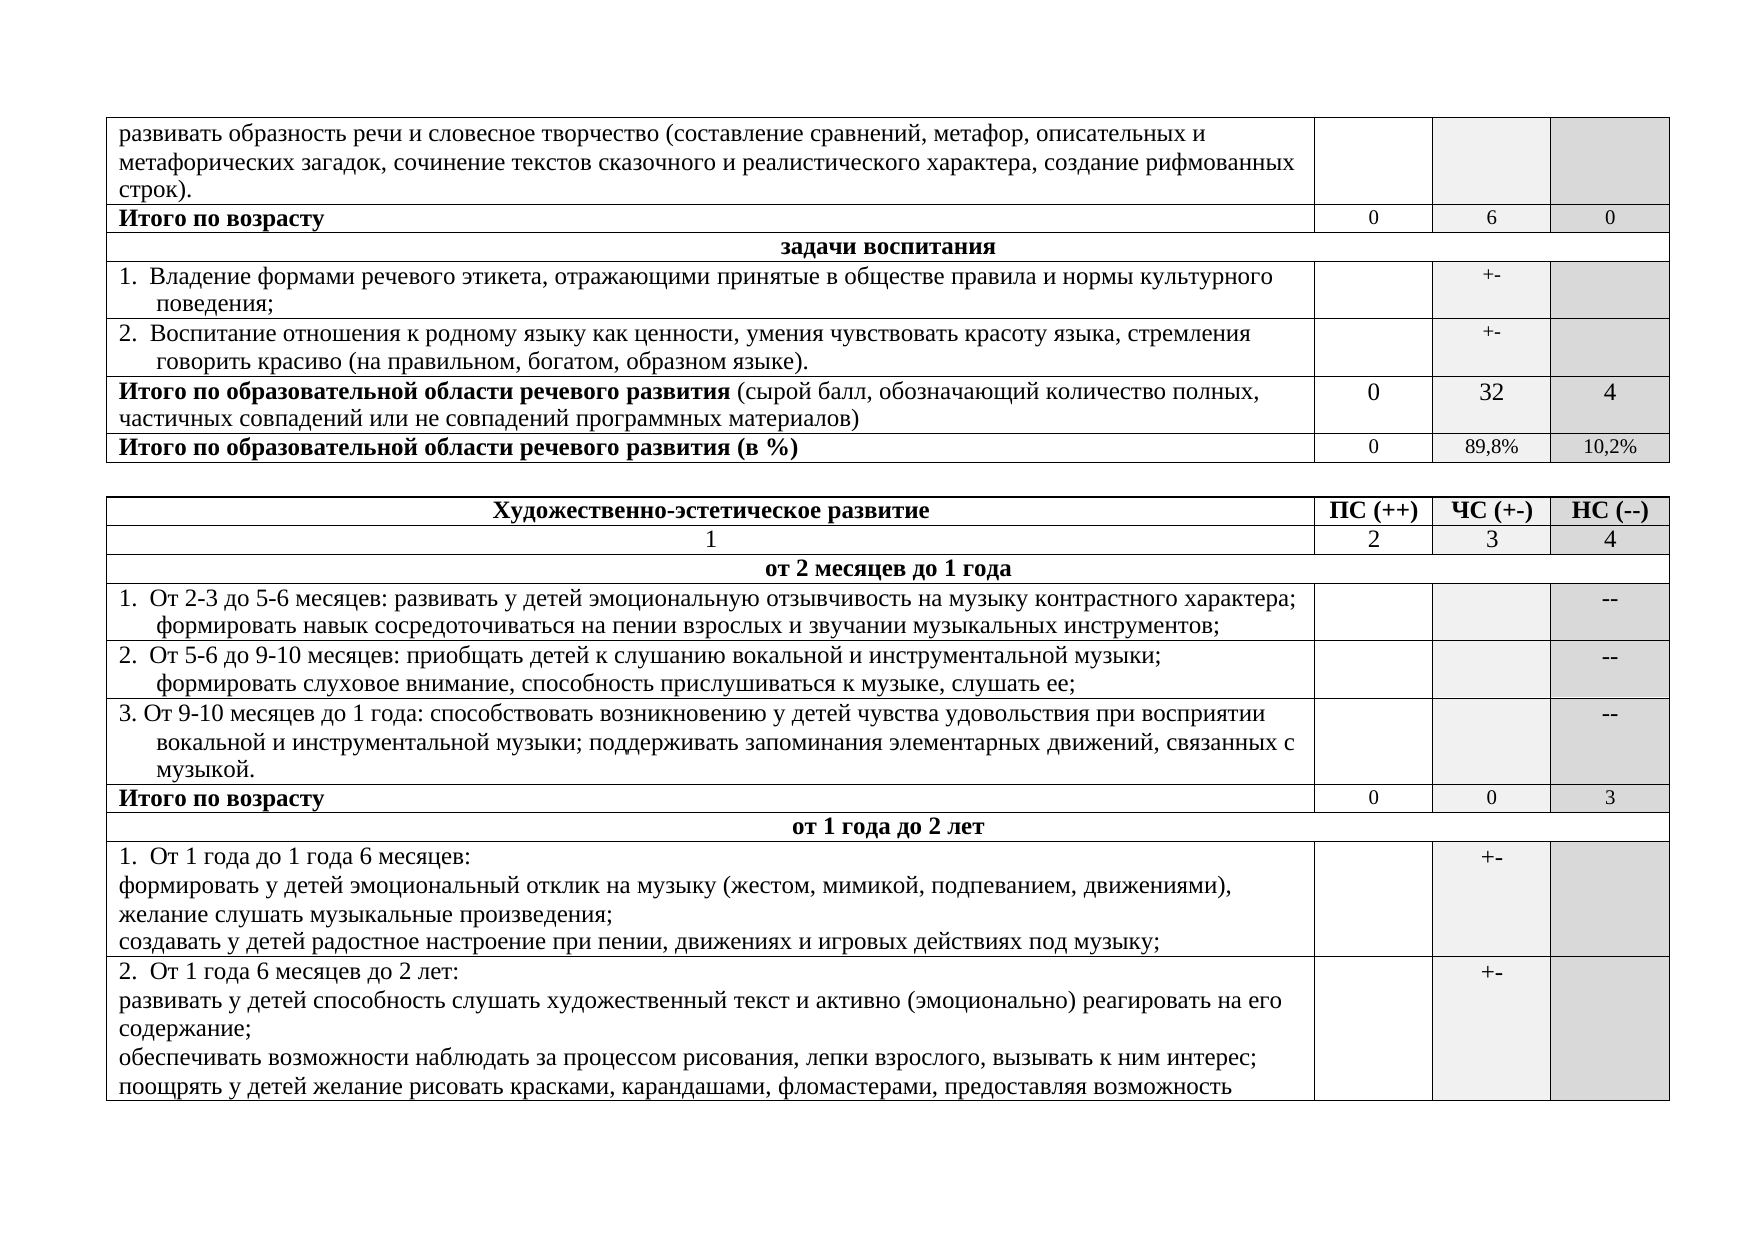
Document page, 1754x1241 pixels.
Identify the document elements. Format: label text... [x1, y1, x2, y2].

table_cell 4 [1551, 377, 1669, 433]
table_cell +- [1433, 957, 1550, 1100]
table_cell [1433, 584, 1550, 640]
table_header [1315, 118, 1432, 204]
table_cell [1315, 641, 1432, 697]
table_cell 1. Владение формами речевого этикета, отражающими принятые в обществе правила и нормы культурного поведения; [107, 262, 1314, 318]
table_header [1433, 118, 1550, 204]
table_cell 0 [1433, 785, 1550, 812]
table_cell Итого по образовательной области речевого развития (в %) [107, 434, 1314, 462]
table_cell [1315, 699, 1432, 784]
table_cell [1315, 842, 1432, 956]
table_cell [1551, 319, 1669, 376]
table_cell [1315, 262, 1432, 318]
table_header ПС (++) [1315, 498, 1432, 525]
table_cell 2 [1315, 526, 1432, 554]
table_cell [1315, 584, 1432, 640]
table_cell 0 [1315, 205, 1432, 232]
table_cell [1551, 957, 1669, 1100]
table_cell +- [1433, 262, 1550, 318]
table_cell [1315, 319, 1432, 376]
table_cell -- [1551, 641, 1669, 697]
table_header [1551, 118, 1669, 204]
table_cell [1315, 957, 1432, 1100]
table_cell 2. Воспитание отношения к родному языку как ценности, умения чувствовать красоту языка, стремления говорить красиво (на правильном, богатом, образном языке). [107, 319, 1314, 376]
table_cell Итого по возрасту [107, 205, 1314, 232]
table_cell [1433, 699, 1550, 784]
table_cell 2. От 1 года 6 месяцев до 2 лет: развивать у детей способность слушать художественный текст и активно (эмоционально) реагировать на его содержание; обеспечивать возможности наблюдать за процессом рисования, лепки взрослого, вызывать к ним интерес; поощрять у детей желание рисовать красками, карандашами, фломастерами, предоставляя возможность [107, 957, 1314, 1100]
table_cell [1433, 641, 1550, 697]
table_cell от 1 года до 2 лет [107, 813, 1669, 841]
table_cell 1 [107, 526, 1314, 554]
table_cell от 2 месяцев до 1 года [107, 555, 1669, 582]
table_cell 0 [1551, 205, 1669, 232]
table_cell 1. От 2-3 до 5-6 месяцев: развивать у детей эмоциональную отзывчивость на музыку контрастного характера; формировать навык сосредоточиваться на пении взрослых и звучании музыкальных инструментов; [107, 584, 1314, 640]
table_cell задачи воспитания [107, 233, 1669, 261]
table_cell +- [1433, 319, 1550, 376]
table_cell Итого по возрасту [107, 785, 1314, 812]
table_cell 10,2% [1551, 434, 1669, 462]
table_header ЧС (+-) [1433, 498, 1550, 525]
table_cell -- [1551, 699, 1669, 784]
table_cell 2. От 5-6 до 9-10 месяцев: приобщать детей к слушанию вокальной и инструментальной музыки; формировать слуховое внимание, способность прислушиваться к музыке, слушать ее; [107, 641, 1314, 697]
table_cell 0 [1315, 785, 1432, 812]
table_cell 0 [1315, 377, 1432, 433]
table_cell 4 [1551, 526, 1669, 554]
table_cell [1551, 842, 1669, 956]
table_cell 3. От 9-10 месяцев до 1 года: способствовать возникновению у детей чувства удовольствия при восприятии вокальной и инструментальной музыки; поддерживать запоминания элементарных движений, связанных с музыкой. [107, 699, 1314, 784]
table_cell -- [1551, 584, 1669, 640]
table_header НС (--) [1551, 498, 1669, 525]
table_cell 32 [1433, 377, 1550, 433]
table_cell Итого по образовательной области речевого развития (сырой балл, обозначающий количество полных, частичных совпадений или не совпадений программных материалов) [107, 377, 1314, 433]
table_cell 3 [1433, 526, 1550, 554]
table_cell +- [1433, 842, 1550, 956]
table_cell [1551, 262, 1669, 318]
table_cell 89,8% [1433, 434, 1550, 462]
table_cell 1. От 1 года до 1 года 6 месяцев: формировать у детей эмоциональный отклик на музыку (жестом, мимикой, подпеванием, движениями), желание слушать музыкальные произведения; создавать у детей радостное настроение при пении, движениях и игровых действиях под музыку; [107, 842, 1314, 956]
table_header развивать образность речи и словесное творчество (составление сравнений, метафор, описательных и метафорических загадок, сочинение текстов сказочного и реалистического характера, создание рифмованных строк). [107, 118, 1314, 204]
table_header Художественно-эстетическое развитие [107, 498, 1314, 525]
table_cell 0 [1315, 434, 1432, 462]
table_cell 3 [1551, 785, 1669, 812]
table_cell 6 [1433, 205, 1550, 232]
